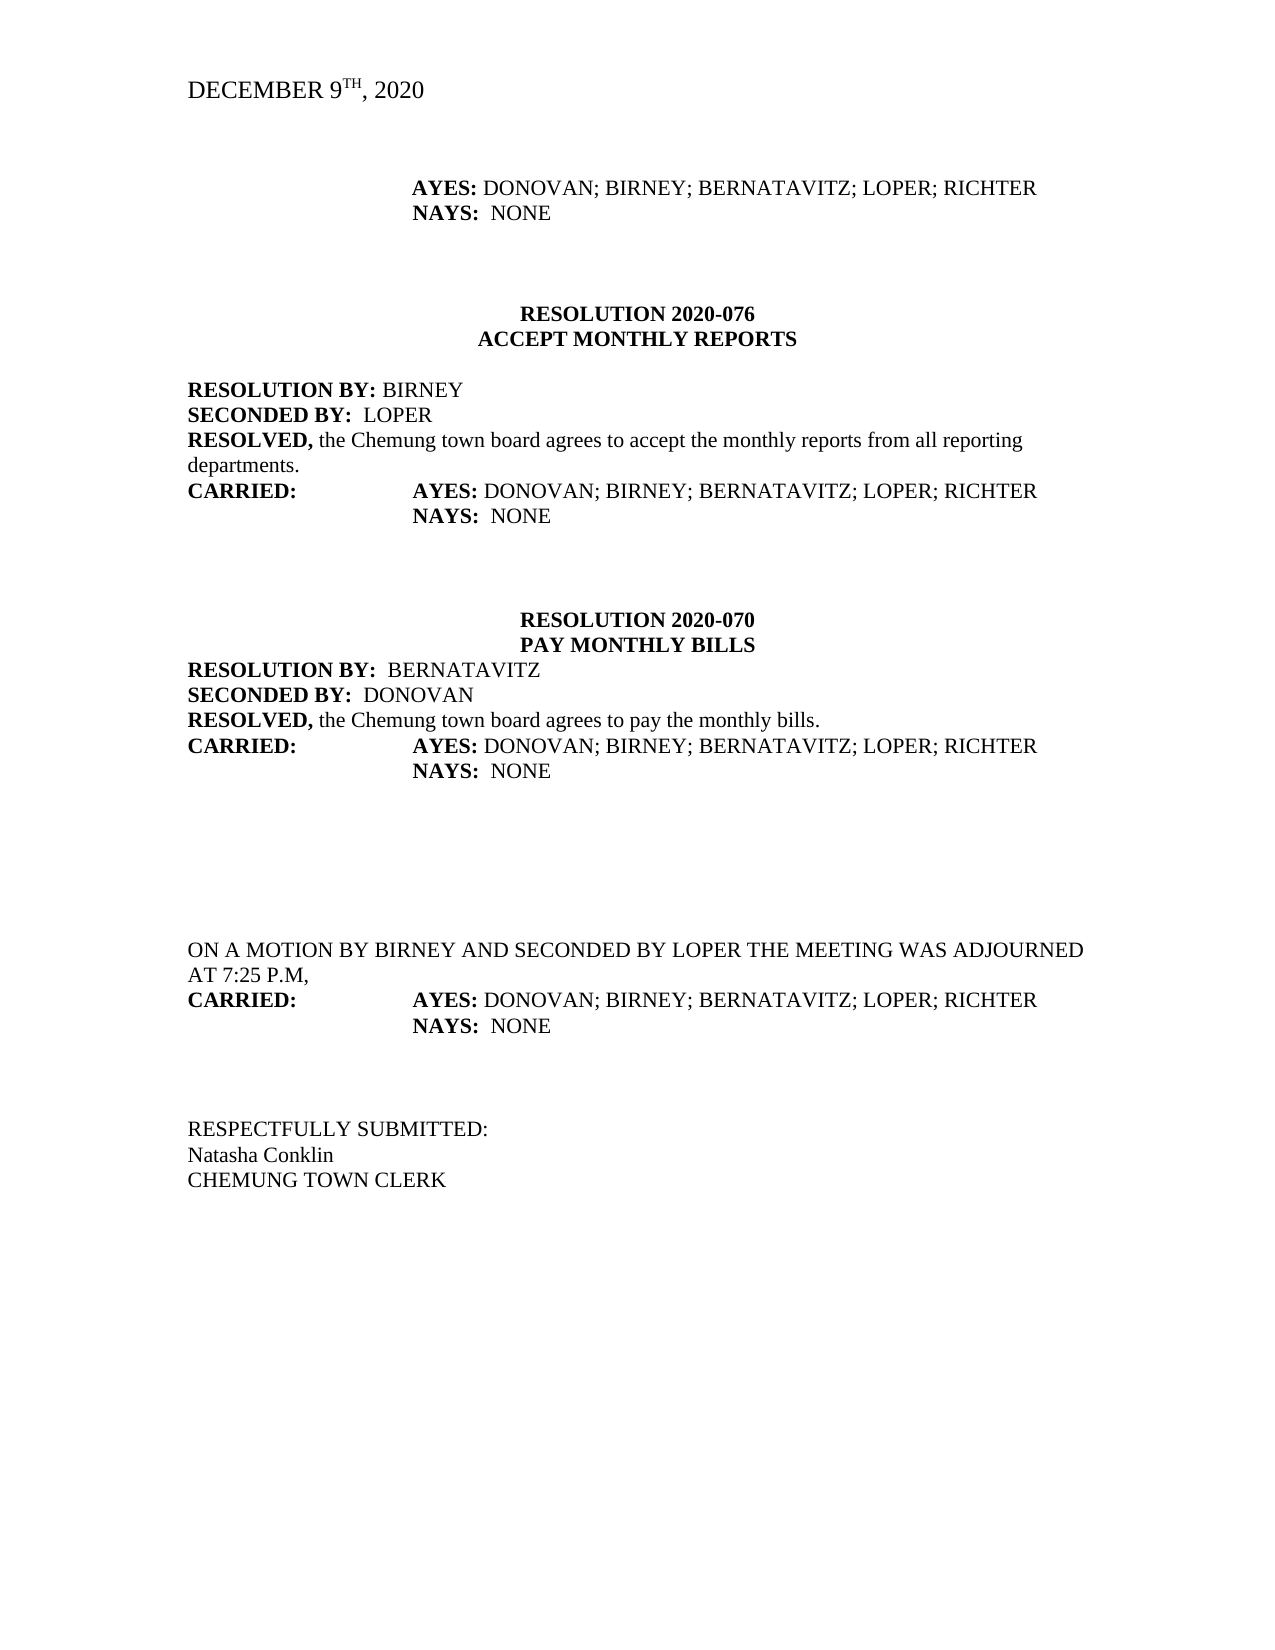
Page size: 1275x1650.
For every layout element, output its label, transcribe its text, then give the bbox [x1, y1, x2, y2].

text CHEMUNG TOWN CLERK [187, 1167, 1087, 1192]
text RESPECTFULLY SUBMITTED: [187, 1116, 1087, 1142]
text NAYS: NONE [187, 200, 1087, 226]
text RESOLUTION BY: BERNATAVITZ [187, 657, 1087, 682]
text SECONDED BY: DONOVAN [187, 682, 1087, 707]
text CARRIED: AYES: DONOVAN; BIRNEY; BERNATAVITZ; LOPER; RICHTER [187, 733, 1087, 758]
text NAYS: NONE [187, 758, 1087, 783]
text CARRIED: AYES: DONOVAN; BIRNEY; BERNATAVITZ; LOPER; RICHTER [187, 478, 1087, 503]
text RESOLUTION 2020-076 [187, 301, 1087, 326]
text PAY MONTHLY BILLS [187, 632, 1087, 657]
text RESOLUTION BY: BIRNEY [187, 377, 1087, 402]
text RESOLVED, the Chemung town board agrees to pay the monthly bills. [187, 707, 1087, 733]
text ACCEPT MONTHLY REPORTS [187, 326, 1087, 352]
text RESOLUTION 2020-070 [187, 607, 1087, 632]
text RESOLVED, the Chemung town board agrees to accept the monthly reports from all reporting departments. [187, 427, 1087, 478]
text NAYS: NONE [187, 503, 1087, 528]
text ON A MOTION BY BIRNEY AND SECONDED BY LOPER THE MEETING WAS ADJOURNED AT 7:25 P.M, [187, 937, 1087, 987]
text AYES: DONOVAN; BIRNEY; BERNATAVITZ; LOPER; RICHTER [187, 175, 1087, 200]
text CARRIED: AYES: DONOVAN; BIRNEY; BERNATAVITZ; LOPER; RICHTER [187, 987, 1087, 1013]
text SECONDED BY: LOPER [187, 402, 1087, 427]
text Natasha Conklin [187, 1142, 1087, 1167]
text NAYS: NONE [187, 1013, 1087, 1038]
